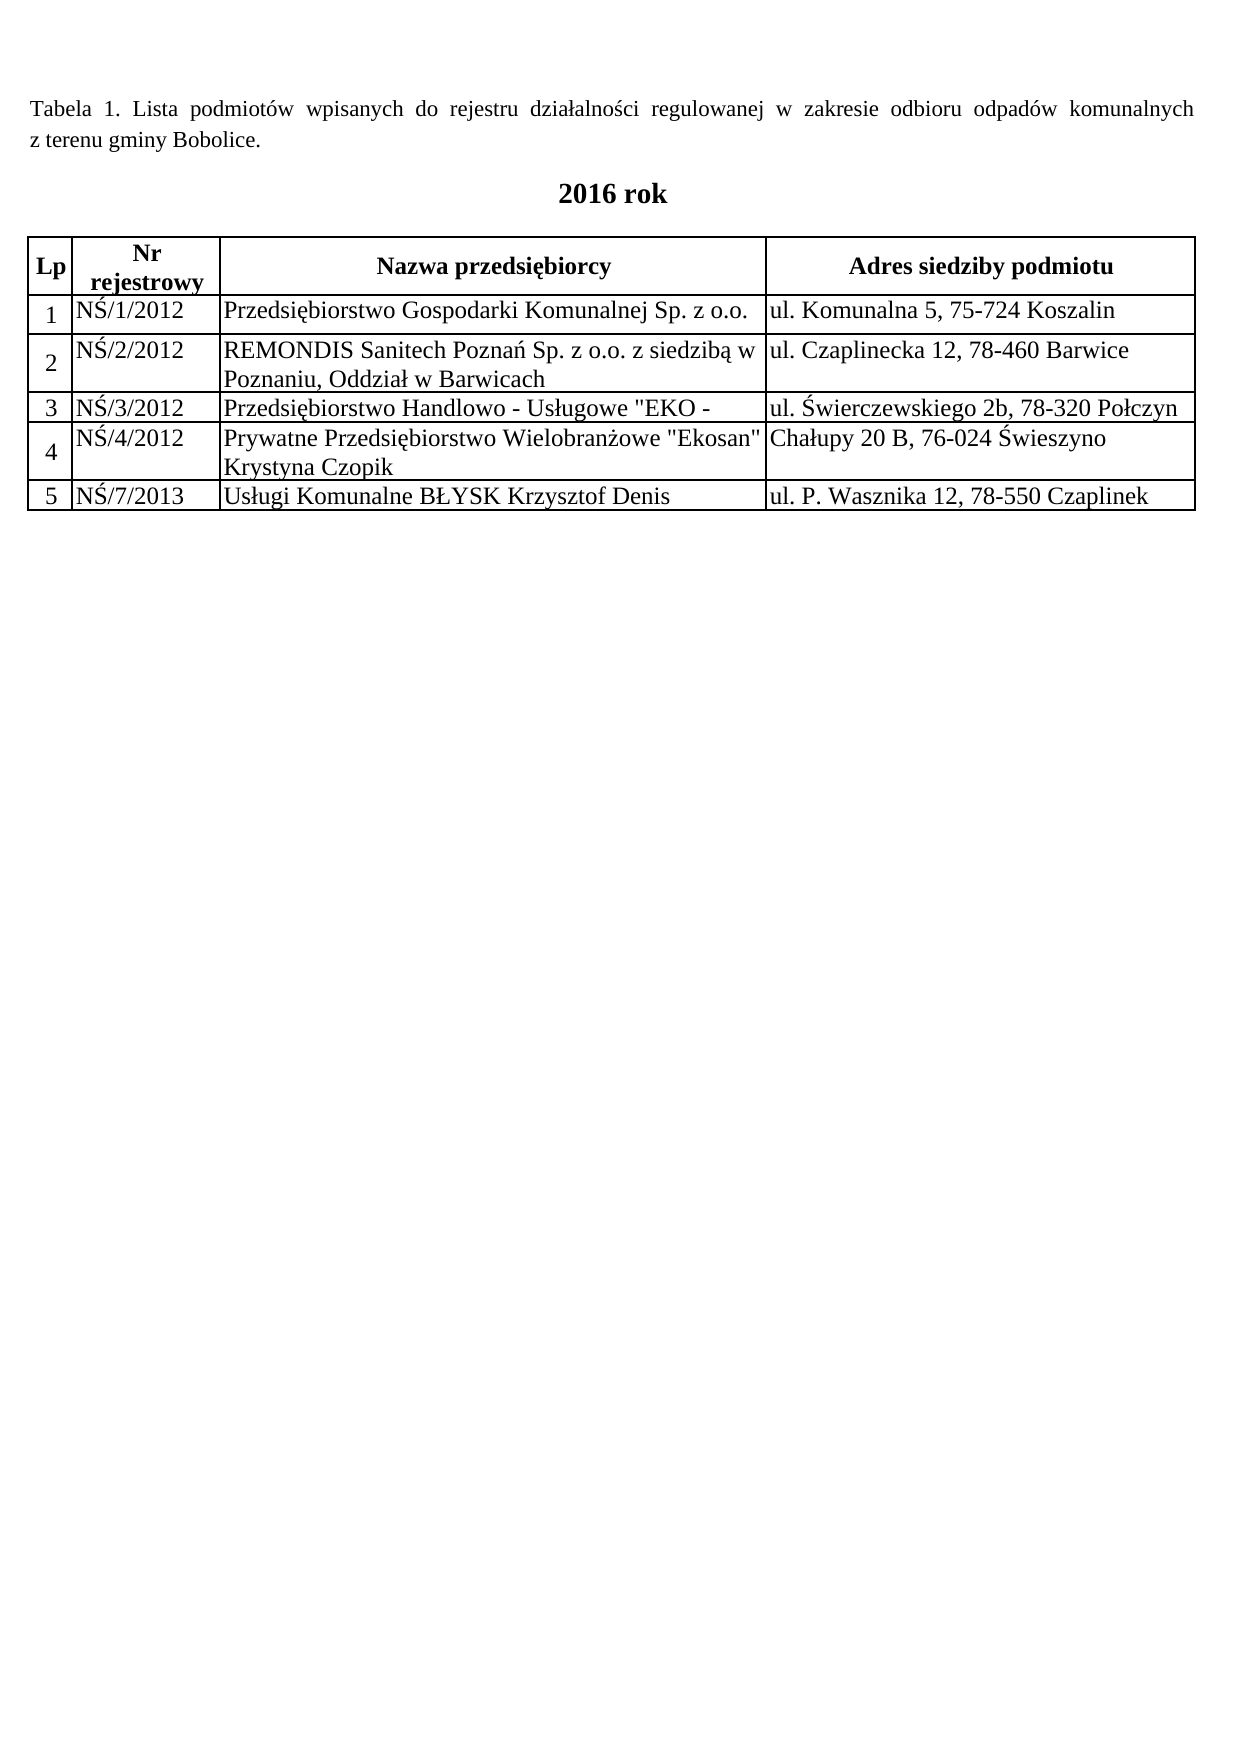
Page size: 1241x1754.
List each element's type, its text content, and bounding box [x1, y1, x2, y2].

table_cell NŚ/1/2012 [73, 296, 219, 333]
table_cell NŚ/7/2013 [73, 481, 219, 508]
table_header Lp [29, 238, 71, 293]
table_cell 5 [29, 481, 71, 508]
table_cell Przedsiębiorstwo Gospodarki Komunalnej Sp. z o.o. [221, 296, 765, 333]
table_cell Chałupy 20 B, 76-024 Świeszyno [767, 423, 1194, 479]
table_header Adres siedziby podmiotu [767, 238, 1194, 293]
table_cell 3 [29, 393, 71, 421]
text 2016 rok [29, 177, 1196, 210]
table_cell NŚ/4/2012 [73, 423, 219, 479]
table_cell REMONDIS Sanitech Poznań Sp. z o.o. z siedzibą w Poznaniu, Oddział w Barwicach [221, 335, 765, 391]
table_cell NŚ/2/2012 [73, 335, 219, 391]
table_cell Usługi Komunalne BŁYSK Krzysztof Denis [221, 481, 765, 508]
table_cell NŚ/3/2012 [73, 393, 219, 421]
table_cell ul. Świerczewskiego 2b, 78-320 Połczyn Zdrój [767, 393, 1194, 421]
table_cell 1 [29, 296, 71, 333]
table_cell 2 [29, 335, 71, 391]
table_cell 4 [29, 423, 71, 479]
table_cell Przedsiębiorstwo Handlowo - Usługowe "EKO - FIUK" S.C. [221, 393, 765, 421]
table_cell ul. Komunalna 5, 75-724 Koszalin [767, 296, 1194, 333]
text Tabela 1. Lista podmiotów wpisanych do rejestru działalności regulowanej w zakresie odbioru odpadów komunalnych z terenu gminy Bobolice. [29, 95, 1196, 152]
table_header Nr rejestrowy [73, 238, 219, 293]
table_cell ul. P. Wasznika 12, 78-550 Czaplinek [767, 481, 1194, 508]
table_header Nazwa przedsiębiorcy [221, 238, 765, 293]
table_cell Prywatne Przedsiębiorstwo Wielobranżowe "Ekosan" Krystyna Czopik [221, 423, 765, 479]
table_cell ul. Czaplinecka 12, 78-460 Barwice [767, 335, 1194, 391]
